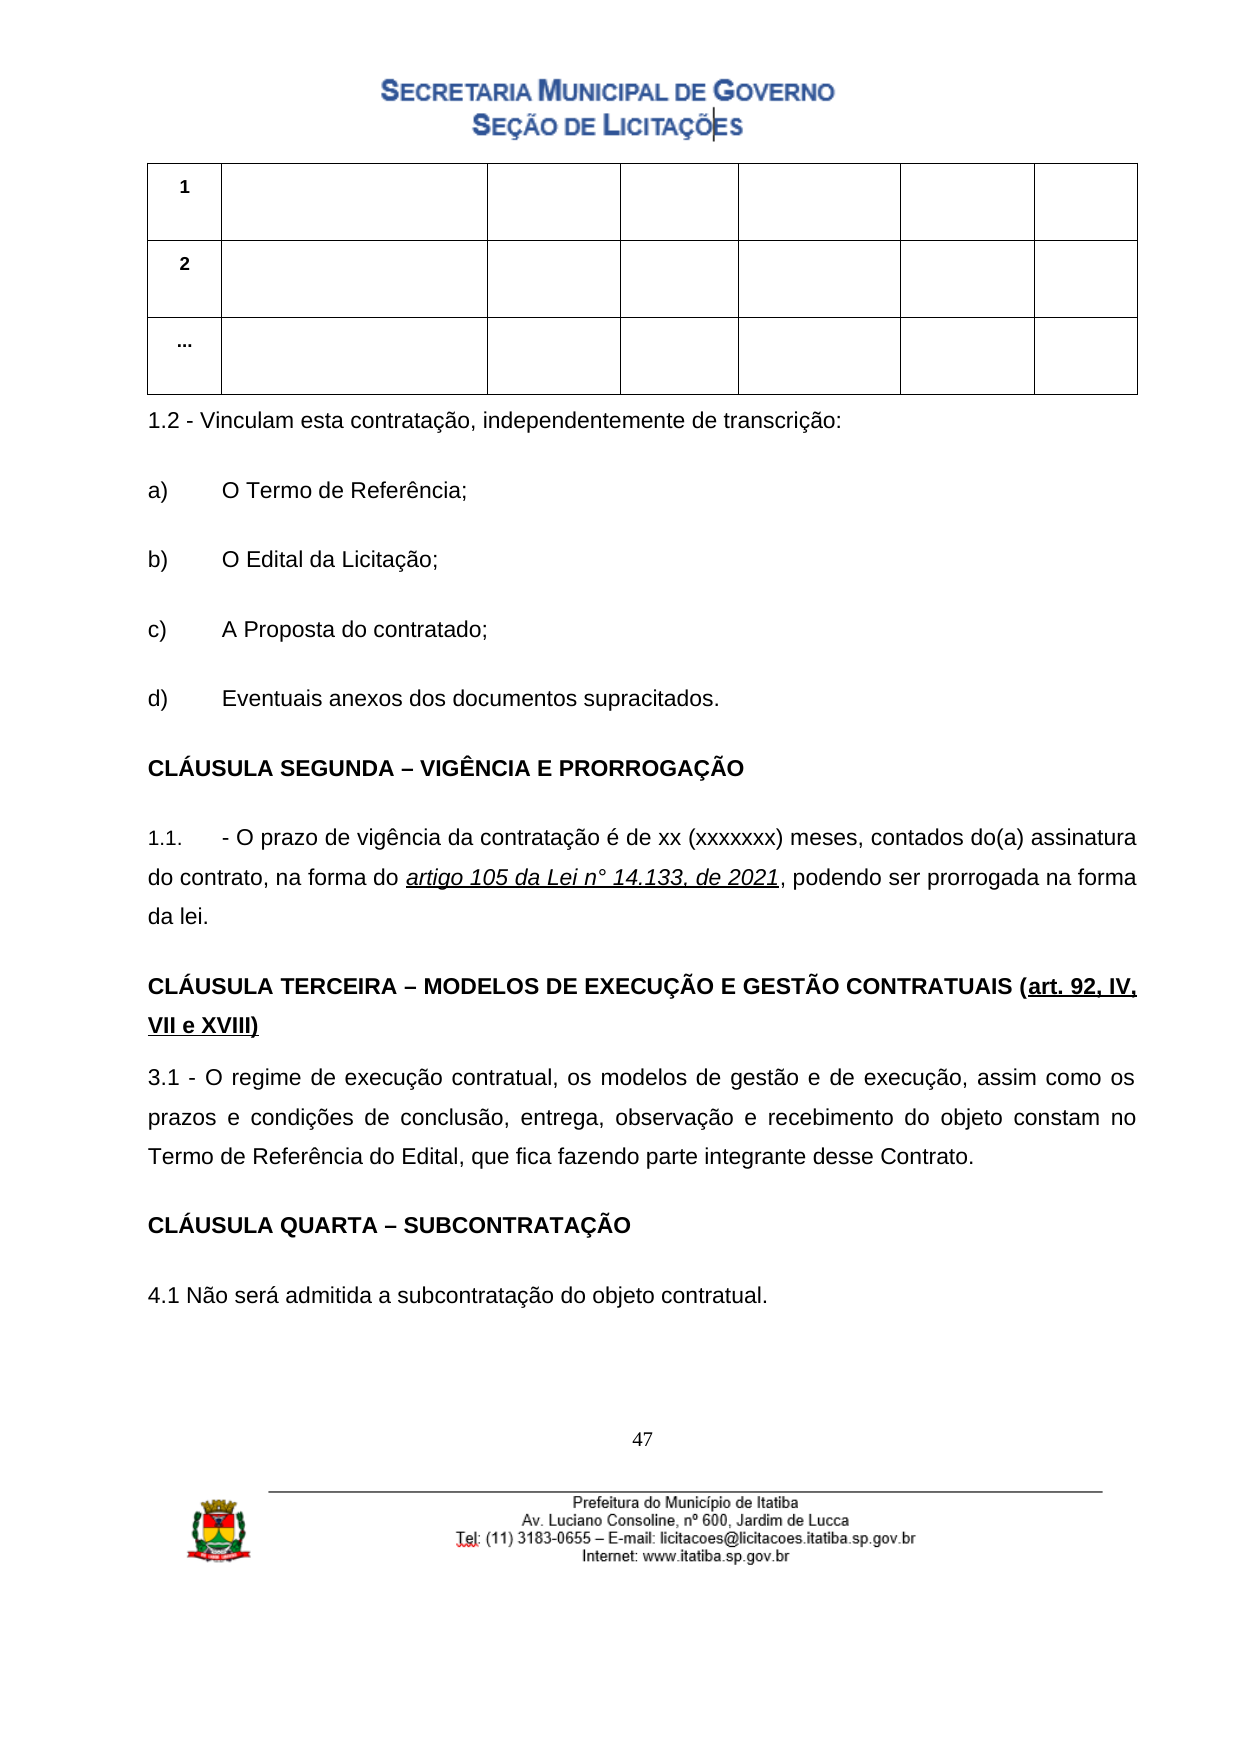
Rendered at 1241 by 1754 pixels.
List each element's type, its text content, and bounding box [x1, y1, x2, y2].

list CLÁUSULA TERCEIRA – MODELOS DE EXECUÇÃO E GESTÃO CONTRATUAIS (art. 92, IV, VII e XVIII) [148, 973, 1137, 1038]
list CLÁUSULA QUARTA – SUBCONTRATAÇÃO [148, 1212, 1137, 1239]
table_cell [488, 241, 620, 317]
table_cell 2 [148, 241, 221, 317]
table_cell [621, 318, 738, 394]
table_cell [1035, 164, 1137, 239]
list Eventuais anexos dos documentos supracitados. [148, 685, 1137, 712]
table_cell [901, 318, 1034, 394]
text 4.1 Não será admitida a subcontratação do objeto contratual. [148, 1282, 1137, 1308]
table_cell [222, 164, 487, 239]
text 3.1 - O regime de execução contratual, os modelos de gestão e de execução, assim como os prazos e condições de conclusão, entrega, observação e recebimento do objeto constam no Termo de Referência do Edital, que fica fazendo parte integrante desse Contrato. [148, 1064, 1137, 1169]
table_cell 1 [148, 164, 221, 239]
list O Termo de Referência; [148, 477, 1137, 503]
table_cell [621, 241, 738, 317]
table_cell [739, 164, 900, 239]
table_cell [488, 318, 620, 394]
table_cell [1035, 241, 1137, 317]
picture [148, 59, 1034, 148]
table_cell [901, 164, 1034, 239]
list A Proposta do contratado; [148, 616, 1137, 642]
list - O prazo de vigência da contratação é de xx (xxxxxxx) meses, contados do(a) assinatura do contrato, na forma do artigo 105 da Lei n° 14.133, de 2021, podendo ser prorrogada na forma da lei. [148, 824, 1137, 929]
table_cell [739, 241, 900, 317]
table_cell [488, 164, 620, 239]
text 1.2 - Vinculam esta contratação, independentemente de transcrição: [148, 407, 1137, 434]
table_cell ... [148, 318, 221, 394]
table_cell [901, 241, 1034, 317]
list O Edital da Licitação; [148, 546, 1137, 573]
table_cell [222, 318, 487, 394]
picture [148, 1450, 1137, 1591]
table_cell [739, 318, 900, 394]
table_cell [1035, 318, 1137, 394]
table_cell [621, 164, 738, 239]
list CLÁUSULA SEGUNDA – VIGÊNCIA E PRORROGAÇÃO [148, 755, 1137, 781]
table_cell [222, 241, 487, 317]
